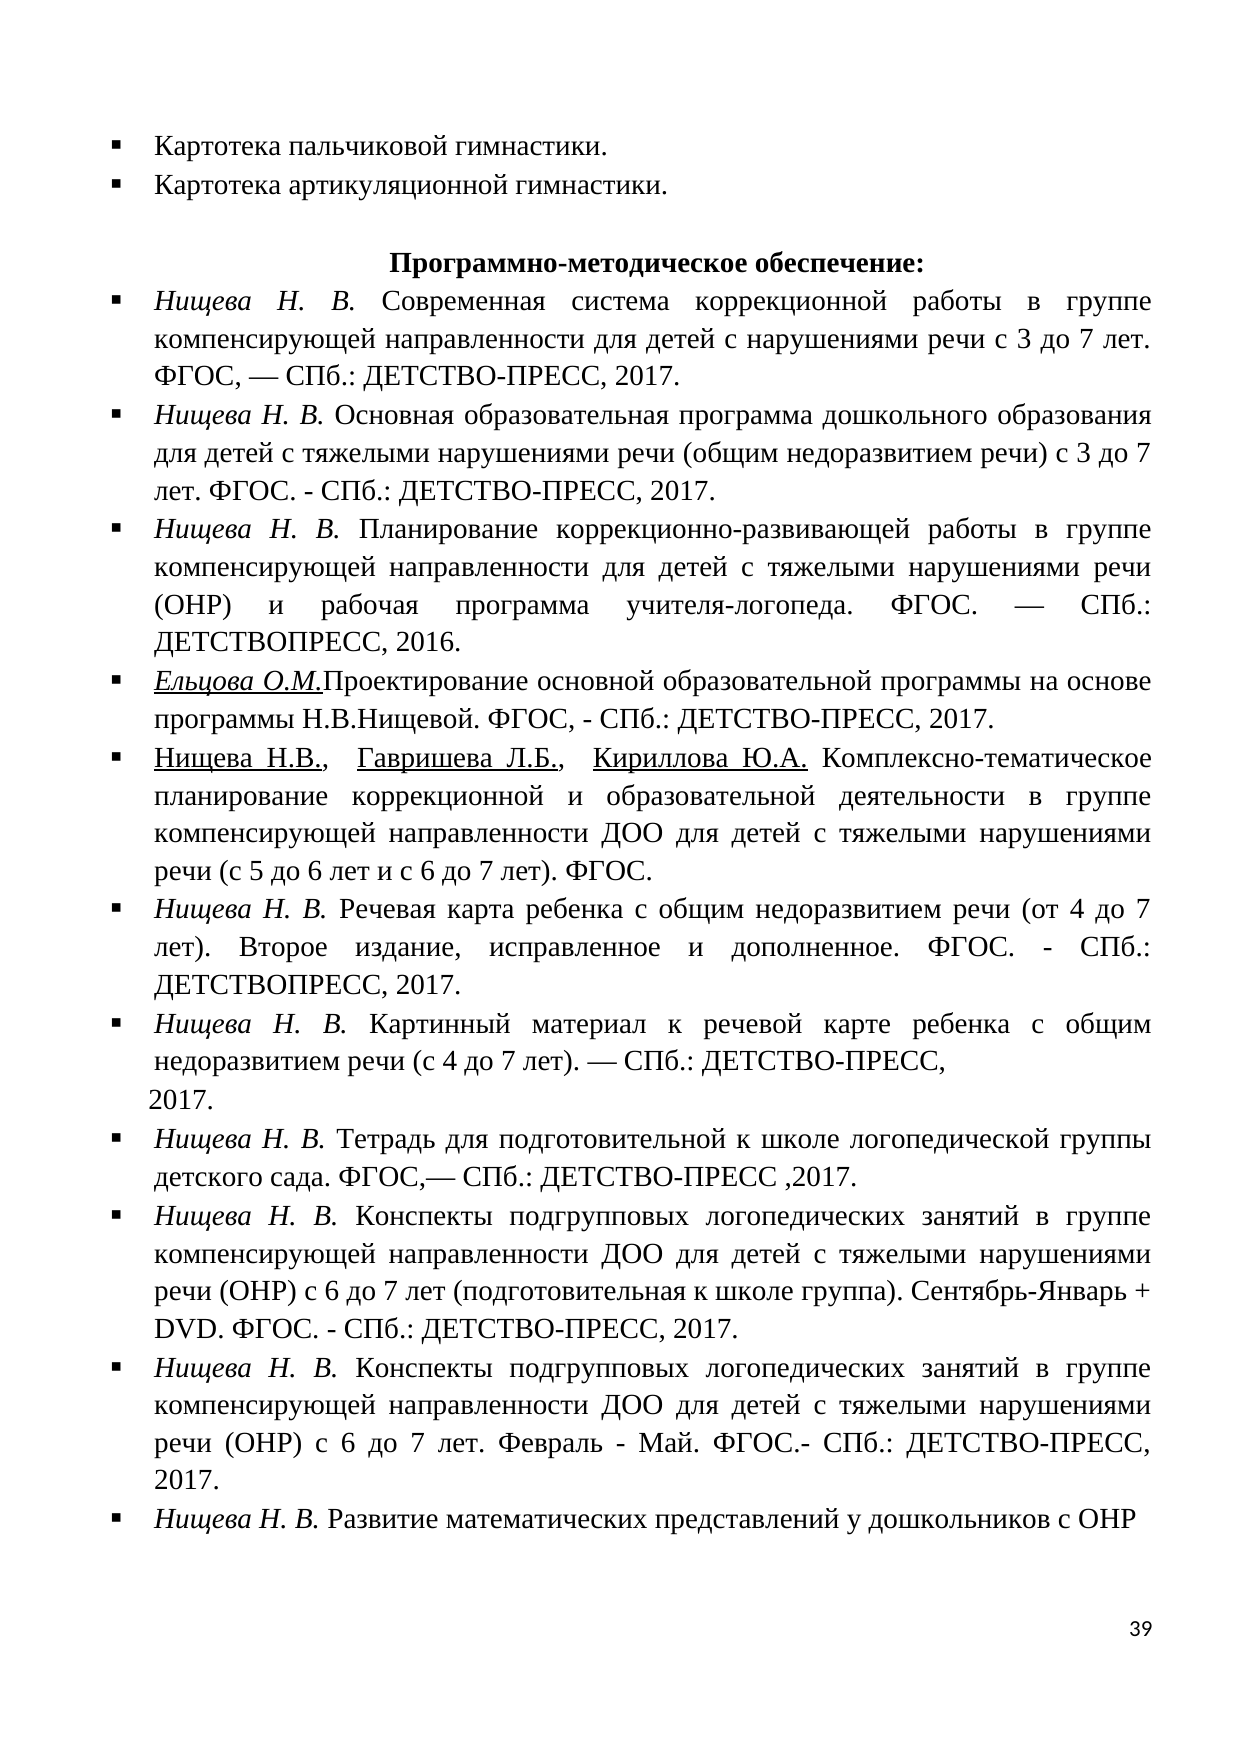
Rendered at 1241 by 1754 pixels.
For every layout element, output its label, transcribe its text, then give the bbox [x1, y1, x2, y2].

list Нищева Н. В. Современная система коррекционной работы в группе компенсирующей направленности для детей с нарушениями речи с 3 до 7 лет. ФГОС, — СПб.: ДЕТСТВО-ПРЕСС, 2017. [109, 283, 1152, 392]
list Нищева Н. В. Картинный материал к речевой карте ребенка с общим недоразвитием речи (с 4 до 7 лет). — СПб.: ДЕТСТВО-ПРЕСС, [109, 1006, 1152, 1077]
list Нищева Н. В. Конспекты подгрупповых логопедических занятий в группе компенсирующей направленности ДОО для детей с тяжелыми нарушениями речи (ОНР) с 6 до 7 лет. Февраль - Май. ФГОС.- СПб.: ДЕТСТВО-ПРЕСС, 2017. [109, 1350, 1152, 1496]
list Картотека пальчиковой гимнастики. [109, 128, 1152, 161]
list Нищева Н.В., Гавришева Л.Б., Кириллова Ю.А. Комплексно-тематическое планирование коррекционной и образовательной деятельности в группе компенсирующей направленности ДОО для детей с тяжелыми нарушениями речи (с 5 до 6 лет и с 6 до 7 лет). ФГОС. [109, 740, 1152, 886]
list Нищева Н. В. Тетрадь для подготовительной к школе логопедической группы детского сада. ФГОС,— СПб.: ДЕТСТВО-ПРЕСС ,2017. [109, 1122, 1152, 1193]
list Нищева Н. В. Развитие математических представлений у дошкольников с ОНР [109, 1502, 1152, 1535]
list Нищева Н. В. Конспекты подгрупповых логопедических занятий в группе компенсирующей направленности ДОО для детей с тяжелыми нарушениями речи (ОНР) с 6 до 7 лет (подготовительная к школе группа). Сентябрь-Январь + DVD. ФГОС. - СПб.: ДЕТСТВО-ПРЕСС, 2017. [109, 1198, 1152, 1344]
list Ельцова О.М.Проектирование основной образовательной программы на основе программы Н.В.Нищевой. ФГОС, - СПб.: ДЕТСТВО-ПРЕСС, 2017. [109, 663, 1152, 734]
list Нищева Н. В. Основная образовательная программа дошкольного образования для детей с тяжелыми нарушениями речи (общим недоразвитием речи) с 3 до 7 лет. ФГОС. - СПб.: ДЕТСТВО-ПРЕСС, 2017. [109, 397, 1152, 506]
text 2017. [148, 1082, 1152, 1116]
text Программно-методическое обеспечение: [162, 245, 1153, 279]
list Нищева Н. В. Речевая карта ребенка с общим недоразвитием речи (от 4 до 7 лет). Второе издание, исправленное и дополненное. ФГОС. - СПб.: ДЕТСТВОПРЕСС, 2017. [109, 892, 1152, 1000]
list Картотека артикуляционной гимнастики. [109, 167, 1152, 201]
list Нищева Н. В. Планирование коррекционно-развивающей работы в группе компенсирующей направленности для детей с тяжелыми нарушениями речи (ОНР) и рабочая программа учителя-логопеда. ФГОС. — СПб.: ДЕТСТВОПРЕСС, 2016. [109, 512, 1152, 658]
